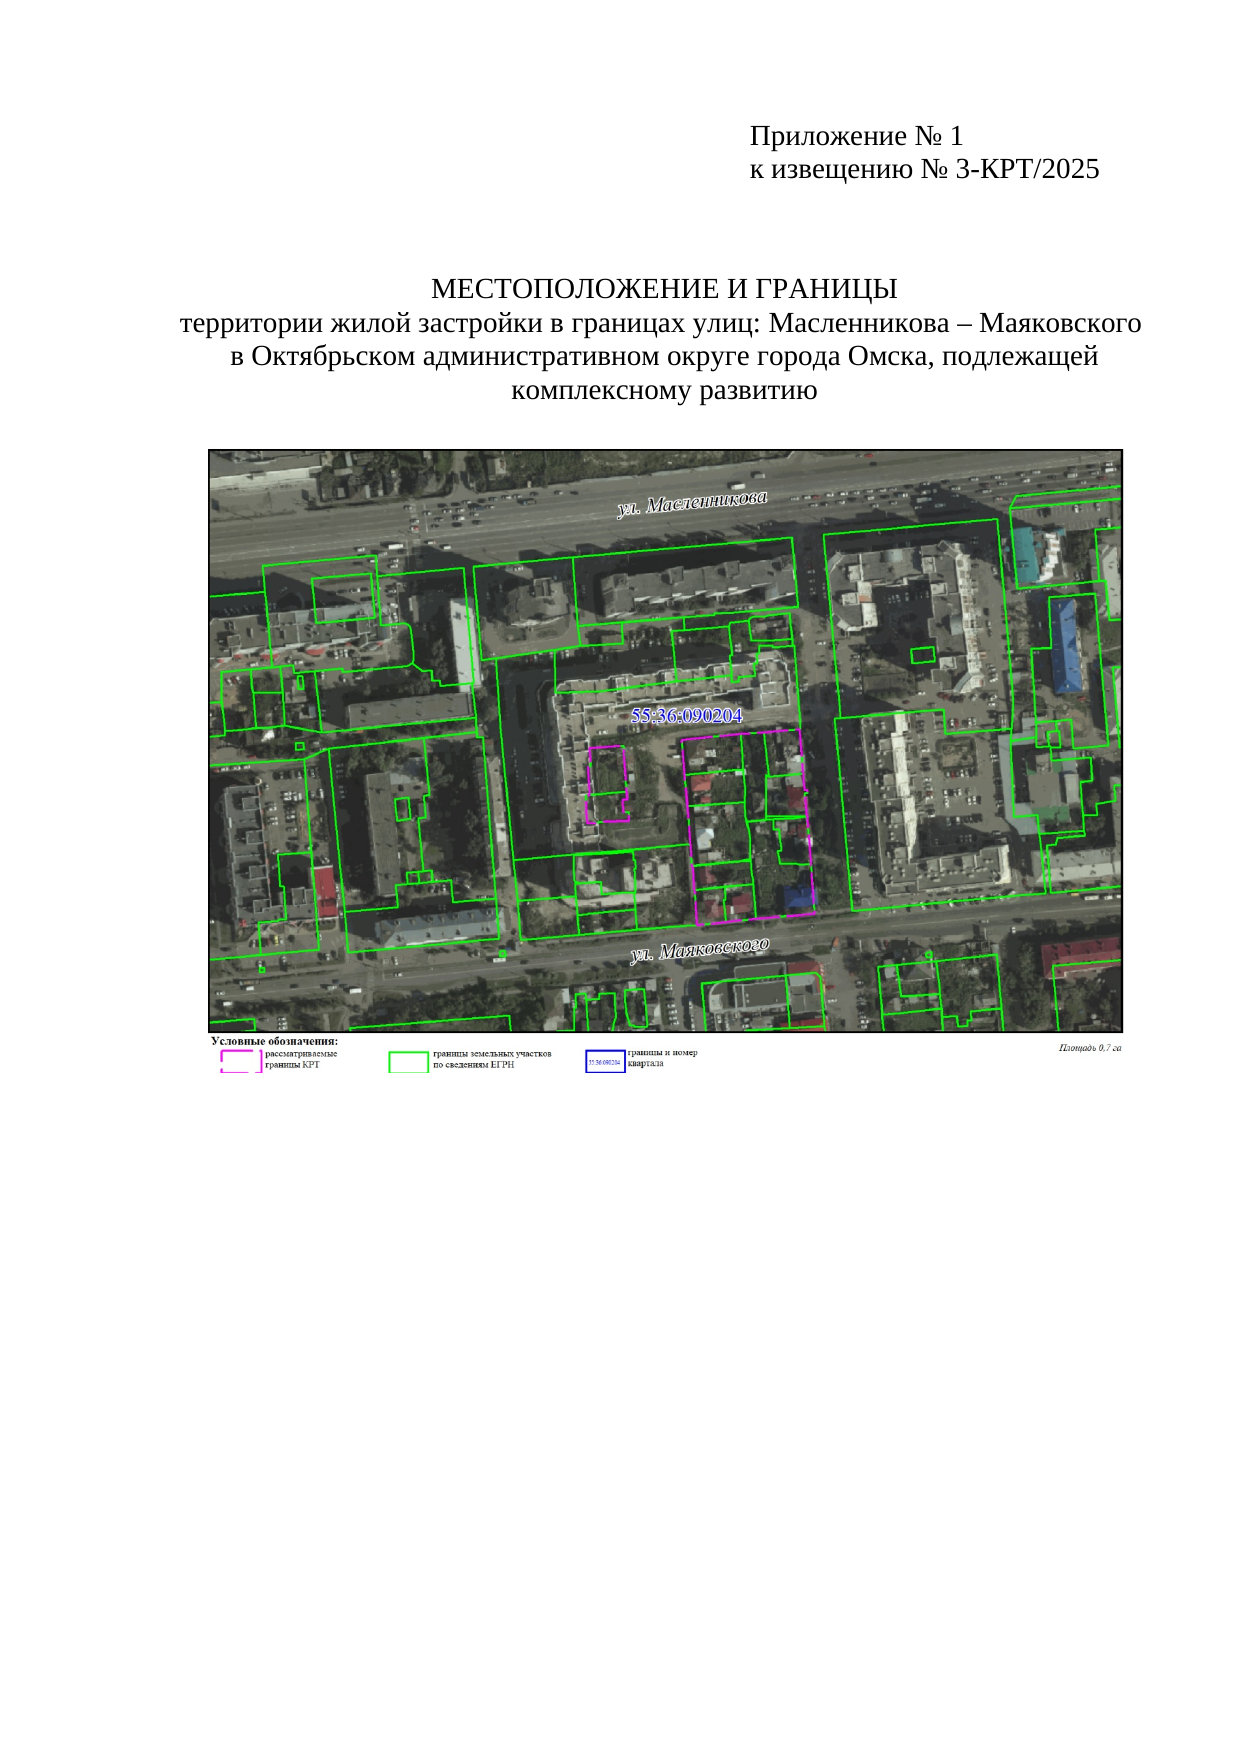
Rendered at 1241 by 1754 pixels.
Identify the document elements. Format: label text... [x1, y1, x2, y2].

text МЕСТОПОЛОЖЕНИЕ И ГРАНИЦЫ [177, 271, 1152, 305]
table_header Приложение № 1 к извещению № 3-КРТ/2025 [738, 118, 1240, 219]
picture [197, 439, 1132, 1073]
text территории жилой застройки в границах улиц: Масленникова – Маяковского в Октябрьском административном округе города Омска, подлежащей комплексному развитию [177, 305, 1152, 406]
